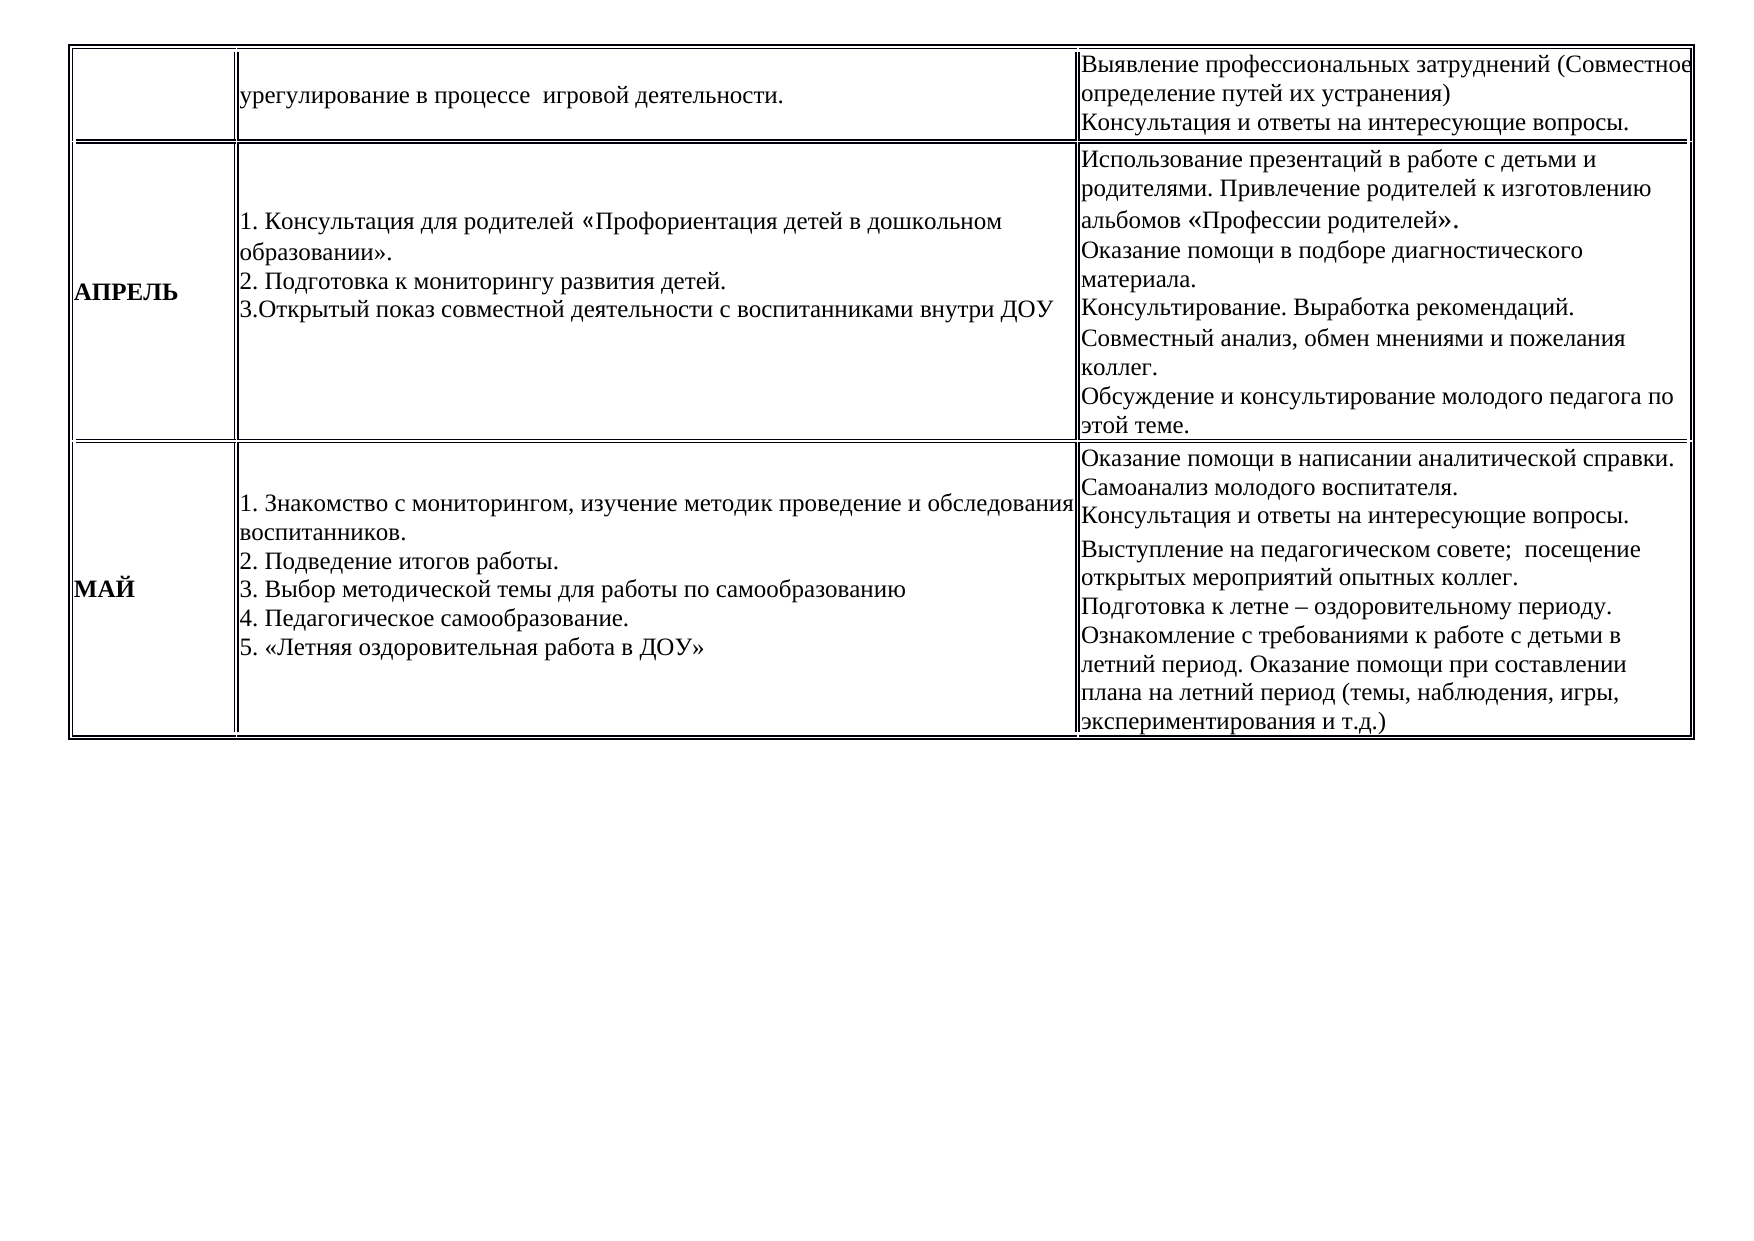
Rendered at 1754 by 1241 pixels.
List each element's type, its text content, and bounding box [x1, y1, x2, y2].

table_cell 1. Знакомство с мониторингом, изучение методик проведение и обследования воспитанников. 2. Подведение итогов работы. 3. Выбор методической темы для работы по самообразованию 4. Педагогическое самообразование. 5. «Летняя оздоровительная работа в ДОУ» [236, 439, 1078, 735]
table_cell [236, 46, 1078, 139]
table_cell Оказание помощи в написании аналитической справки. Самоанализ молодого воспитателя. Консультация и ответы на интересующие вопросы. Выступление на педагогическом совете; посещение открытых мероприятий опытных коллег. Подготовка к летне – оздоровительному периоду. Ознакомление с требованиями к работе с детьми в летний период. Оказание помощи при составлении плана на летний период (темы, наблюдения, игры, экспериментирования и т.д.) [1078, 439, 1693, 735]
table_cell МАРТ [73, 49, 236, 139]
table_cell МАЙ [71, 439, 236, 735]
table_cell Использование презентаций в работе с детьми и родителями. Привлечение родителей к изготовлению альбомов «Профессии родителей». Оказание помощи в подборе диагностического материала. Консультирование. Выработка рекомендаций. Совместный анализ, обмен мнениями и пожелания коллег. Обсуждение и консультирование молодого педагога по этой теме. [1078, 139, 1693, 438]
table_cell 1. Консультация для родителей «Профориентация детей в дошкольном образовании». 2. Подготовка к мониторингу развития детей. 3.Открытый показ совместной деятельности с воспитанниками внутри ДОУ [239, 144, 1075, 438]
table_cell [1078, 49, 1690, 139]
table_cell АПРЕЛЬ [71, 139, 236, 438]
